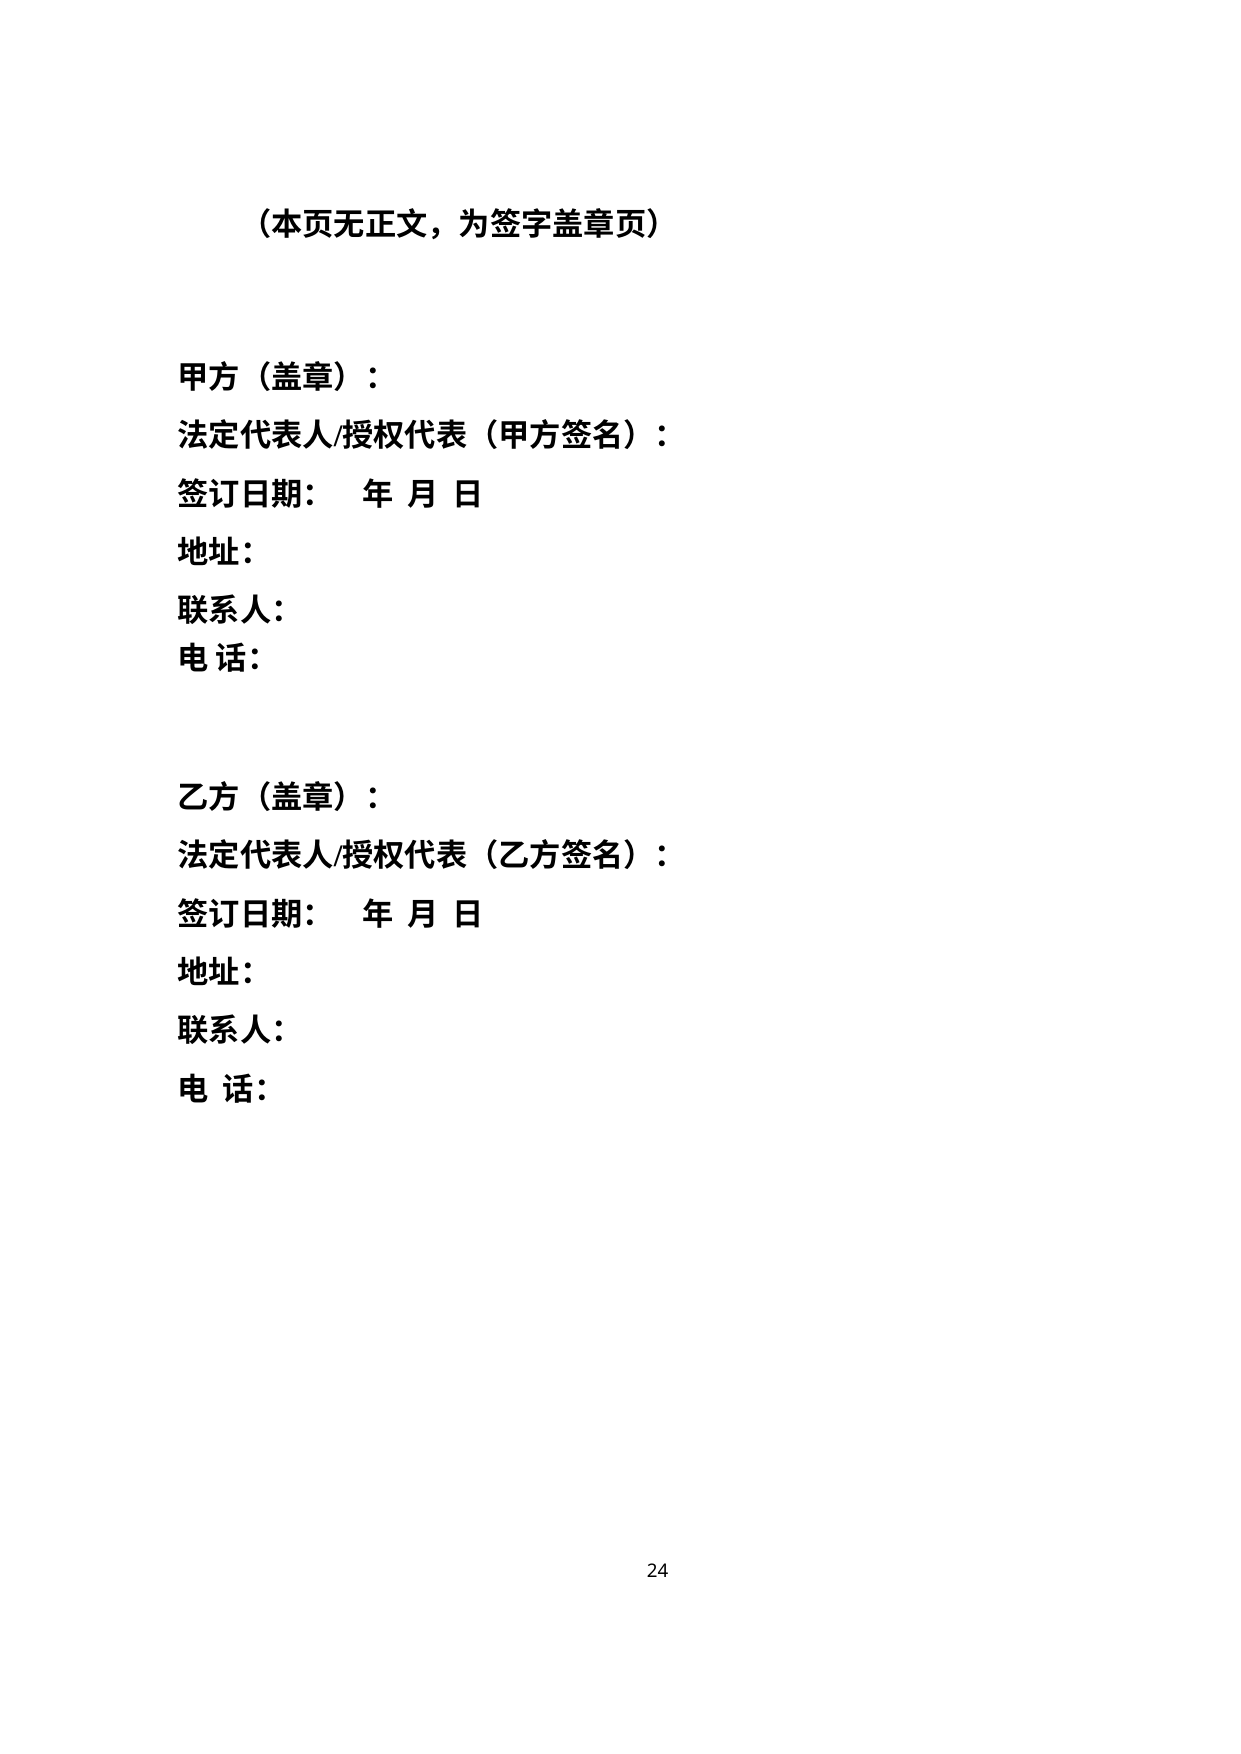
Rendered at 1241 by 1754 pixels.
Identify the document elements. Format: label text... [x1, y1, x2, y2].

text 甲方（盖章）： [177, 342, 1075, 400]
text 电 话： [177, 633, 1075, 678]
text （本页无正文，为签字盖章页） [177, 189, 1075, 247]
text 联系人： [177, 575, 1075, 633]
text 联系人： [177, 995, 1075, 1053]
text 地址： [177, 517, 1075, 575]
text 法定代表人/授权代表（甲方签名）： [177, 400, 1075, 458]
text 电 话： [177, 1053, 1075, 1112]
text 地址： [177, 937, 1075, 995]
text 签订日期： 年 月 日 [177, 878, 1075, 937]
text 法定代表人/授权代表（乙方签名）： [177, 820, 1075, 878]
text 乙方（盖章）： [177, 762, 1075, 820]
text 签订日期： 年 月 日 [177, 458, 1075, 517]
